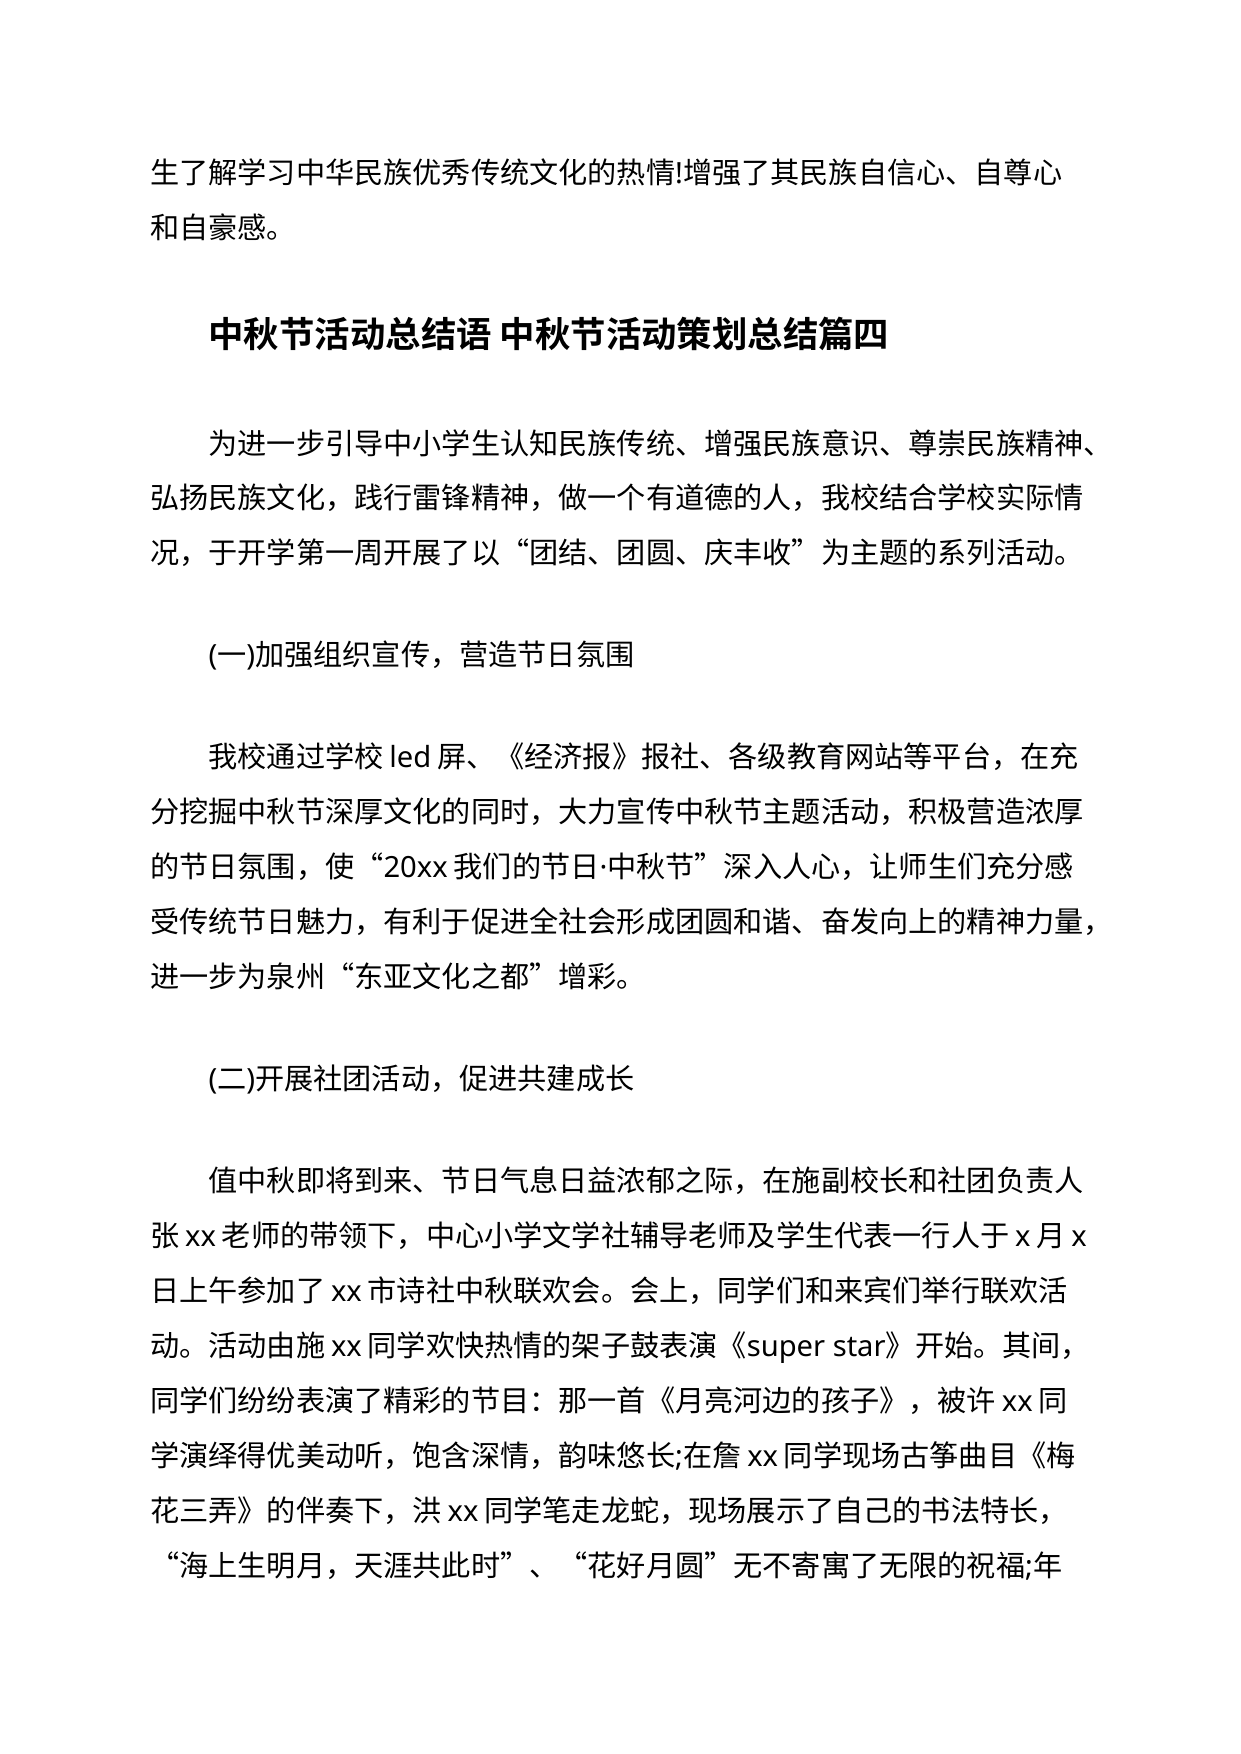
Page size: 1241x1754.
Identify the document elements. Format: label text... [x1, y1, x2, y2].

text (一)加强组织宣传，营造节日氛围 [150, 632, 1090, 674]
text (二)开展社团活动，促进共建成长 [150, 1055, 1090, 1098]
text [150, 1157, 1090, 1584]
text 我校通过学校led屏、《经济报》报社、各级教育网站等平台，在充分挖掘中秋节深厚文化的同时，大力宣传中秋节主题活动，积极营造浓厚的节日氛围，使“20xx我们的节日·中秋节”深入人心，让师生们充分感受传统节日魅力，有利于促进全社会形成团圆和谐、奋发向上的精神力量，进一步为泉州“东亚文化之都”增彩。 [150, 734, 1090, 996]
text 为进一步引导中小学生认知民族传统、增强民族意识、尊崇民族精神、弘扬民族文化，践行雷锋精神，做一个有道德的人，我校结合学校实际情况，于开学第一周开展了以“团结、团圆、庆丰收”为主题的系列活动。 [150, 420, 1090, 572]
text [150, 150, 1090, 247]
text 中秋节活动总结语 中秋节活动策划总结篇四 [150, 307, 1090, 358]
